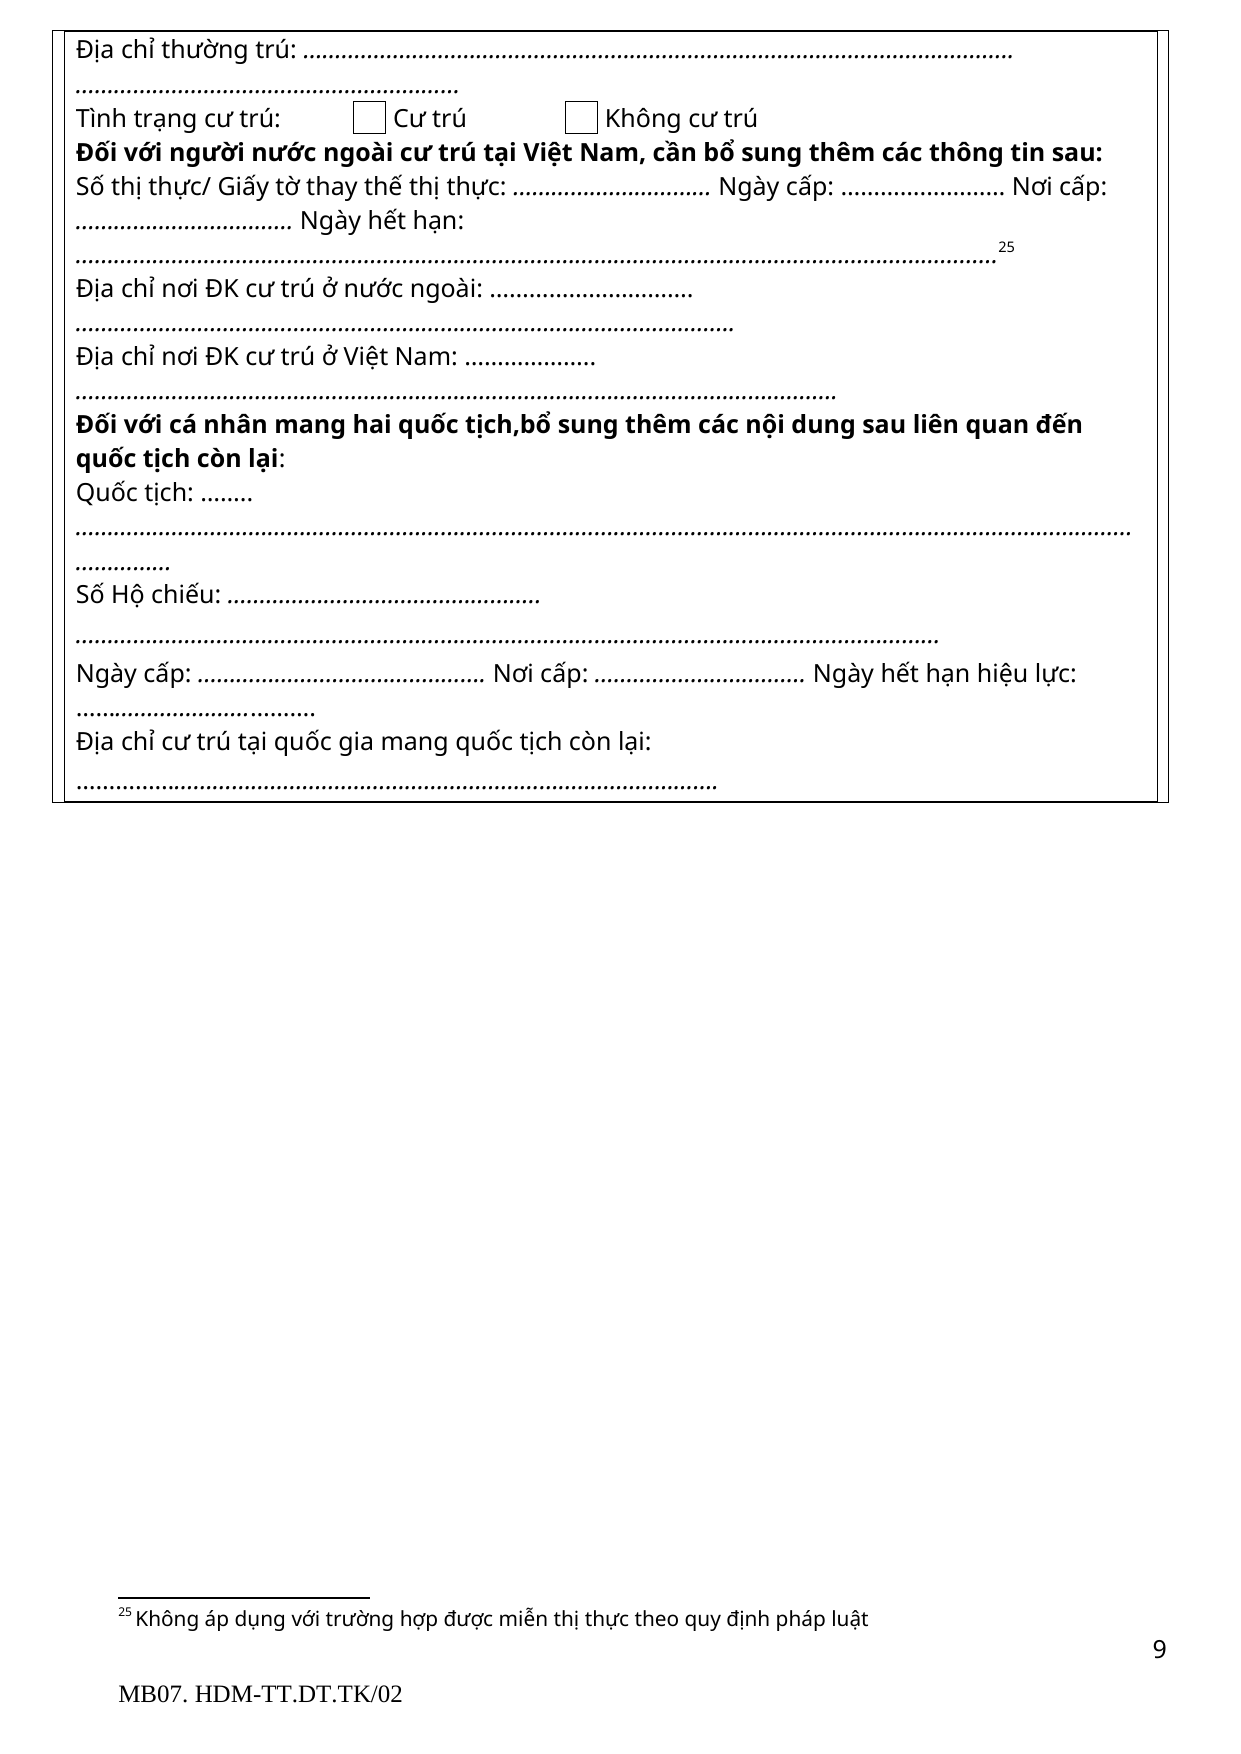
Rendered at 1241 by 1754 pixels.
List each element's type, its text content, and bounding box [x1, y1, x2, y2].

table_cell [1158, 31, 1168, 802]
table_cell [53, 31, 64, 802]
table_cell Khách hàng có xác định được người thành lập không: Có. Đề nghị trả lời câu hỏi bên dưới.  Người thành lập đồng thời là Người Đại diện theo Pháp luật.  Người thành lập không đồng thời là Người Đại diện theo Pháp luật. Vui lòng cung cấp toàn bộ thông tin tại mục 1 và 2 dưới đây. Không. Qua nhiều lần thay đổi thông tin doanh nghiệp, dựa trên các giấy từ pháp lý hiện hành, Khách hàng chưa thể xác định/thu thập được đầy đủ thông tin/tài liệu về Người thành lập, và do đó chưa thể cung cấp thông tin/tài liệu này cho VPBank. Khách hàng sẽ nỗ lực thu thập và bổ sung thông tin này và các tài liệu xác minh cho VPBank ngay khi xác định được thông tin về Người thành lập hoặc khi VPBank yêu cầu. Người thành lập là cá nhân Người thành lập là tổ chức [65, 32, 1157, 801]
